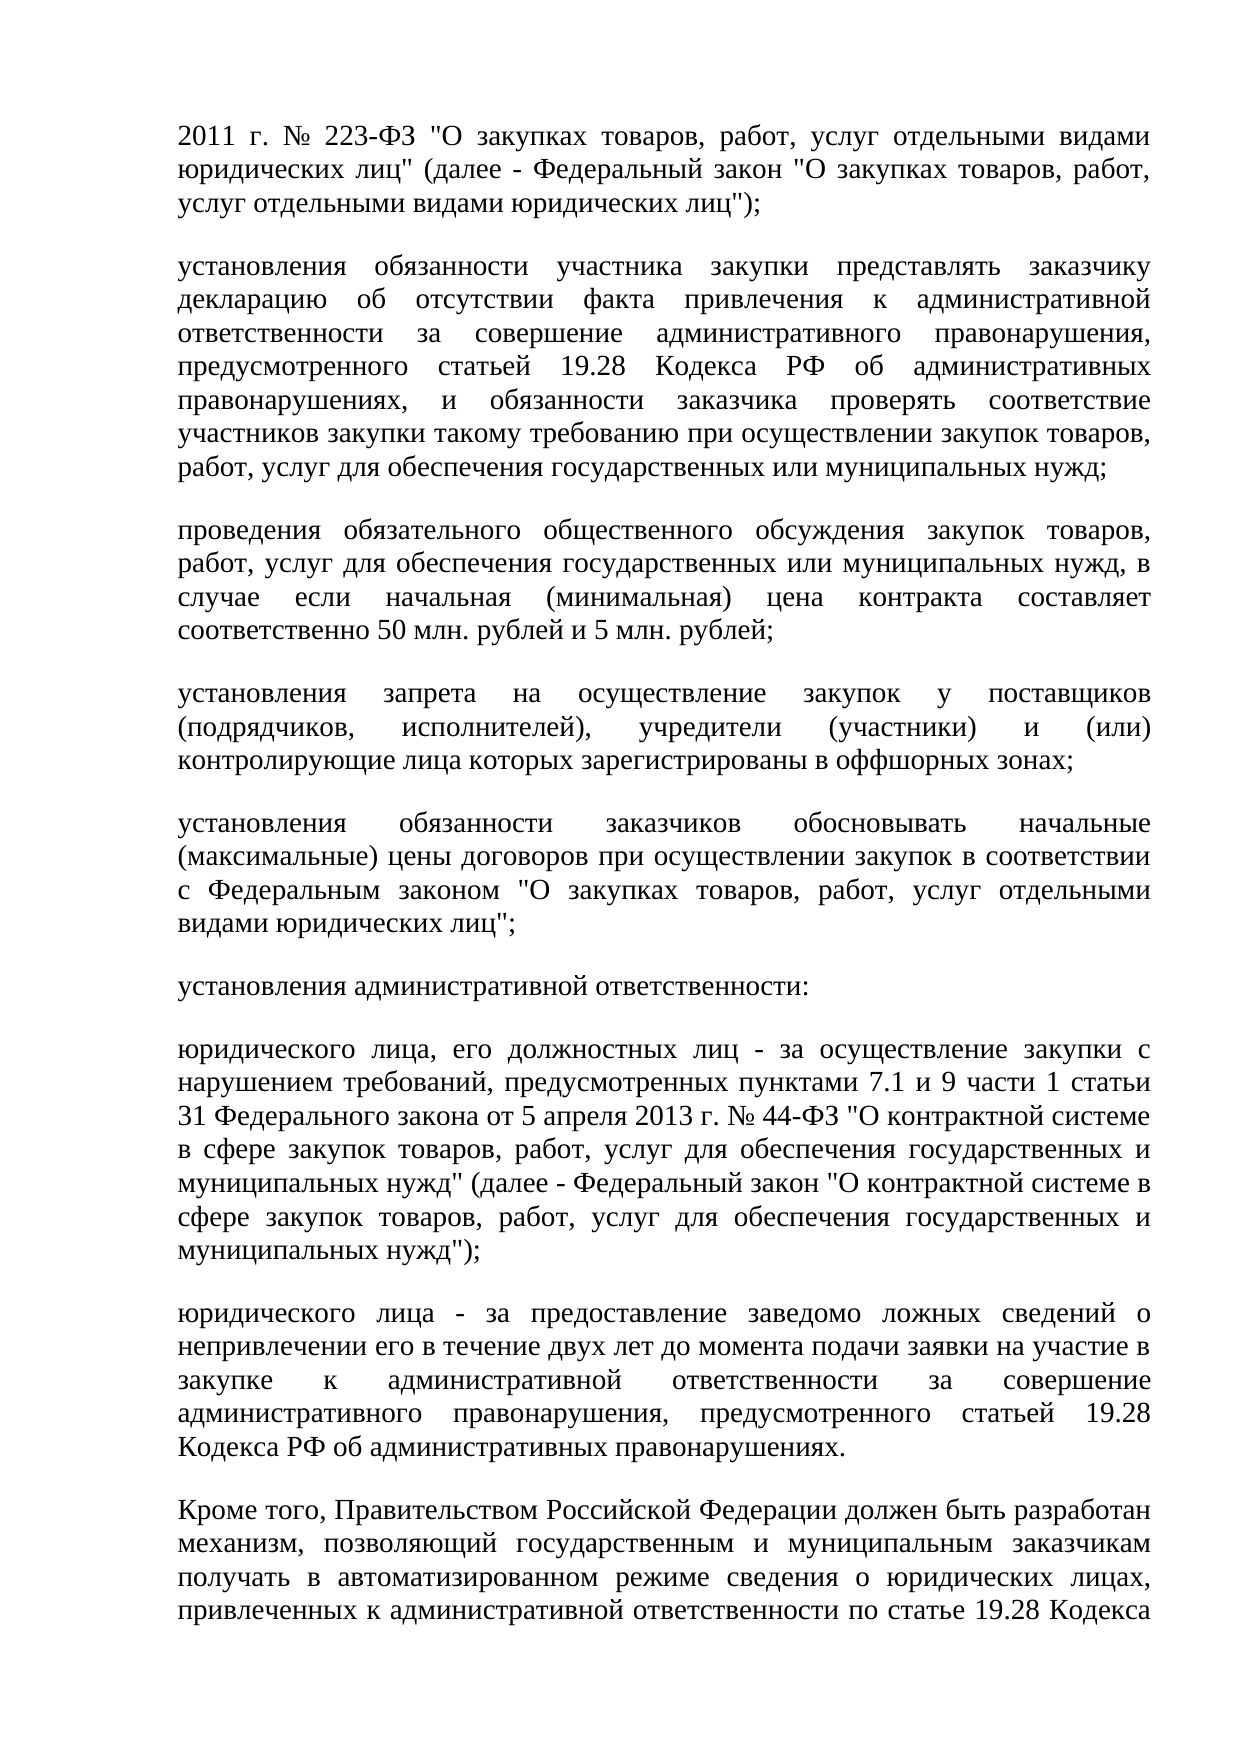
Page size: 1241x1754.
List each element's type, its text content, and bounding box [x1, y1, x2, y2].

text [177, 1492, 1152, 1626]
text установления административной ответственности: [177, 968, 1152, 1002]
text юридического лица - за предоставление заведомо ложных сведений о непривлечении его в течение двух лет до момента подачи заявки на участие в закупке к административной ответственности за совершение административного правонарушения, предусмотренного статьей 19.28 Кодекса РФ об административных правонарушениях. [177, 1295, 1152, 1463]
text установления запрета на осуществление закупок у поставщиков (подрядчиков, исполнителей), учредители (участники) и (или) контролирующие лица которых зарегистрированы в оффшорных зонах; [177, 675, 1152, 776]
text установления обязанности заказчиков обосновывать начальные (максимальные) цены договоров при осуществлении закупок в соответствии с Федеральным законом "О закупках товаров, работ, услуг отдельными видами юридических лиц"; [177, 805, 1152, 939]
text проведения обязательного общественного обсуждения закупок товаров, работ, услуг для обеспечения государственных или муниципальных нужд, в случае если начальная (минимальная) цена контракта составляет соответственно 50 млн. рублей и 5 млн. рублей; [177, 512, 1152, 646]
text юридического лица, его должностных лиц - за осуществление закупки с нарушением требований, предусмотренных пунктами 7.1 и 9 части 1 статьи 31 Федерального закона от 5 апреля 2013 г. № 44-ФЗ "О контрактной системе в сфере закупок товаров, работ, услуг для обеспечения государственных и муниципальных нужд" (далее - Федеральный закон "О контрактной системе в сфере закупок товаров, работ, услуг для обеспечения государственных и муниципальных нужд"); [177, 1031, 1152, 1266]
text установления обязанности участника закупки представлять заказчику декларацию об отсутствии факта привлечения к административной ответственности за совершение административного правонарушения, предусмотренного статьей 19.28 Кодекса РФ об административных правонарушениях, и обязанности заказчика проверять соответствие участников закупки такому требованию при осуществлении закупок товаров, работ, услуг для обеспечения государственных или муниципальных нужд; [177, 248, 1152, 483]
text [177, 118, 1152, 219]
